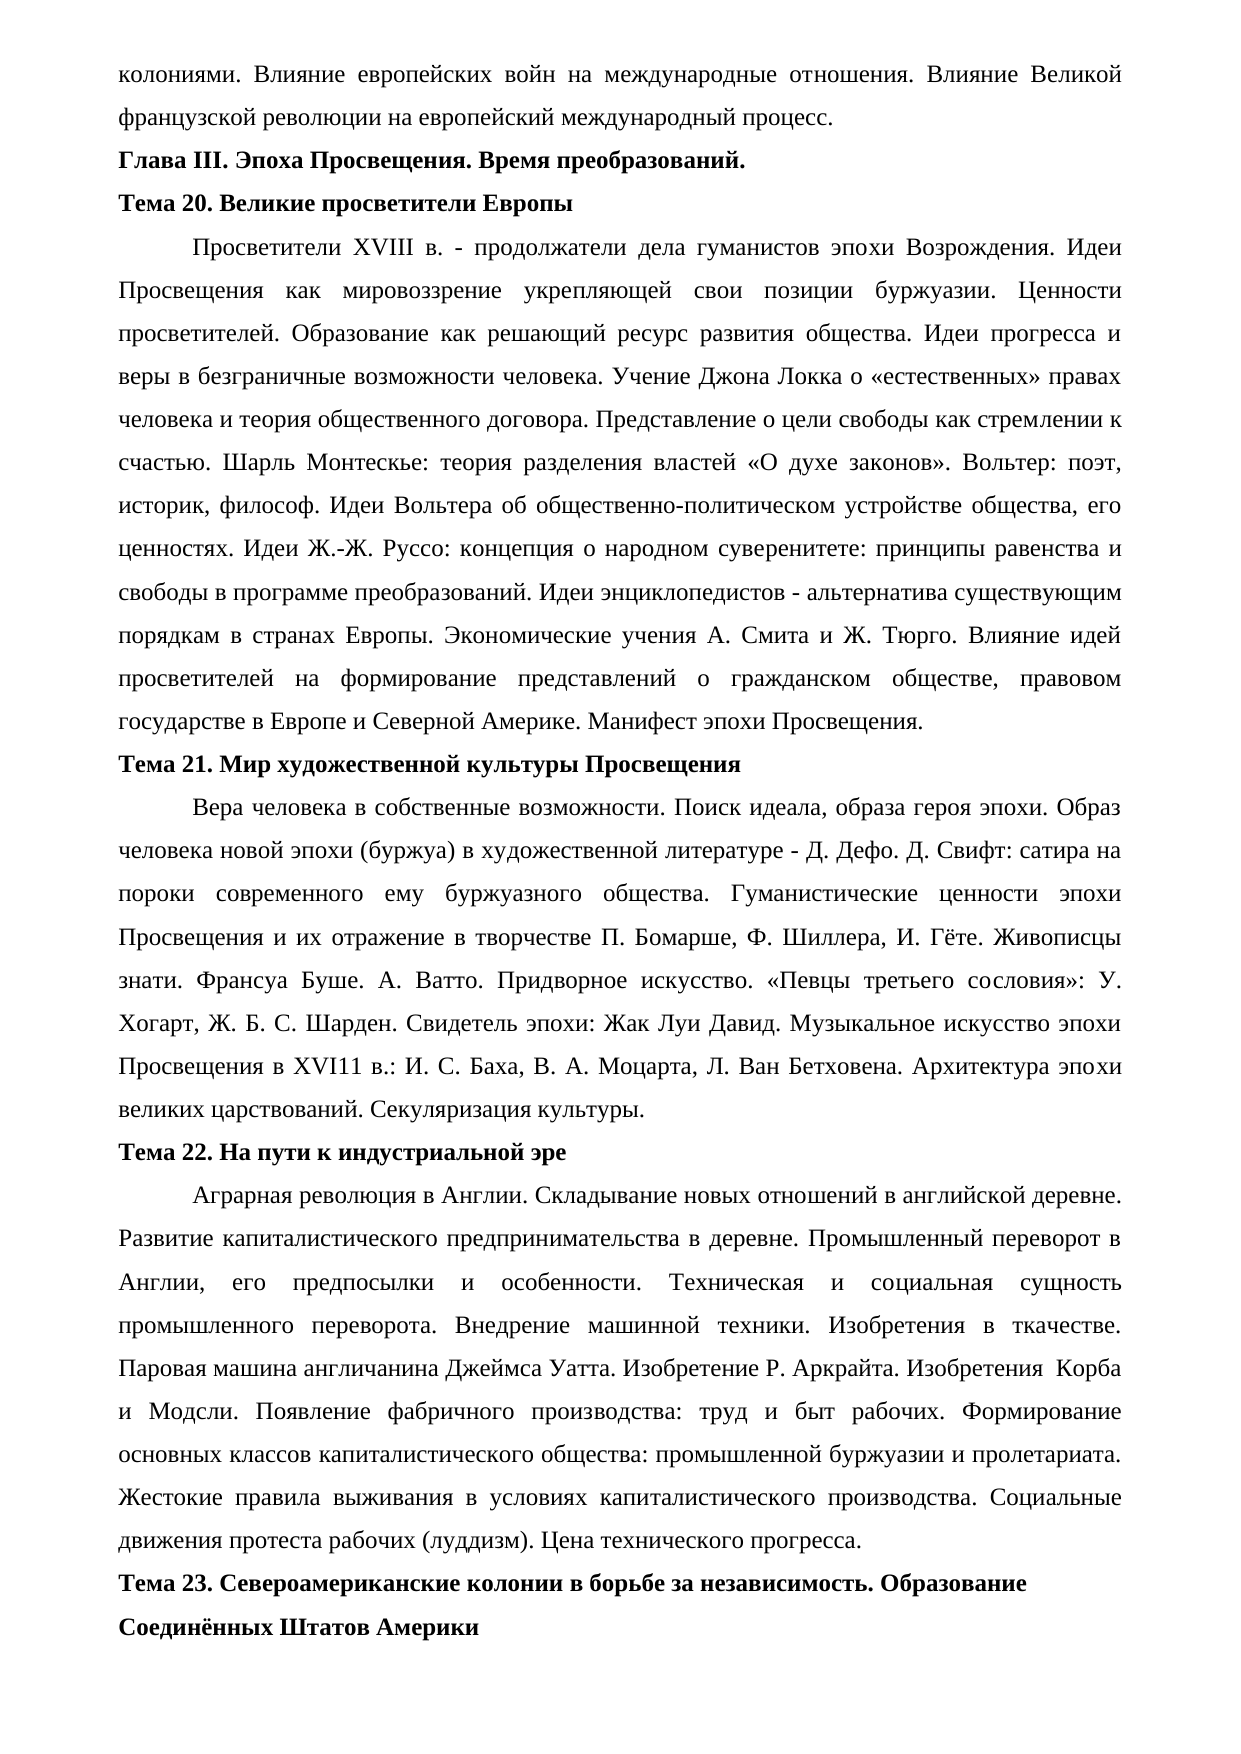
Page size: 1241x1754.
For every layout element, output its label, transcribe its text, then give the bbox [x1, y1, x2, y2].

text Тема 23. Североамериканские колонии в борьбе за независимость. Образование Соединённых Штатов Америки [118, 1568, 1122, 1640]
text Аграрная революция в Англии. Складывание новых отношений в английской деревне. Развитие капиталистического предпринимательства в деревне. Промышленный переворот в Англии, его предпосылки и особенности. Техническая и социальная сущность промышленного переворота. Внедрение машинной техники. Изобретения в ткачестве. Паровая машина англичанина Джеймса Уатта. Изобретение Р. Аркрайта. Изобретения Корба и Модсли. Появление фабричного производства: труд и быт рабочих. Формирование основных классов капиталистического общества: промышленной буржуазии и пролетариата. Жестокие правила выживания в условиях капиталистического производства. Социальные движения протеста рабочих (луддизм). Цена технического прогресса. [118, 1180, 1122, 1554]
text Тема 22. На пути к индустриальной эре [118, 1137, 1122, 1166]
text Глава III. Эпоха Просвещения. Время преобразований. [118, 145, 1122, 174]
text Тема 21. Мир художественной культуры Просвещения [118, 749, 1122, 778]
text Тема 20. Великие просветители Европы [118, 188, 1122, 217]
text Вера человека в собственные возможности. Поиск идеала, образа героя эпохи. Образ человека новой эпохи (буржуа) в художественной литературе - Д. Дефо. Д. Свифт: сатира на пороки современного ему буржуазного общества. Гуманистические ценности эпохи Просвещения и их отражение в творчестве П. Бомарше, Ф. Шиллера, И. Гёте. Живописцы знати. Франсуа Буше. А. Ватто. Придворное искусство. «Певцы третьего сословия»: У. Хогарт, Ж. Б. С. Шарден. Свидетель эпохи: Жак Луи Давид. Музыкальное искусство эпохи Просвещения в XVI11 в.: И. С. Баха, В. А. Моцарта, Л. Ван Бетховена. Архитектура эпохи великих царствований. Секуляризация культуры. [118, 792, 1122, 1123]
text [118, 59, 1122, 131]
text Просветители XVIII в. - продолжатели дела гуманистов эпохи Возрождения. Идеи Просвещения как мировоззрение укрепляющей свои позиции буржуазии. Ценности просветителей. Образование как решающий ресурс развития общества. Идеи прогресса и веры в безграничные возможности человека. Учение Джона Локка о «естественных» правах человека и теория общественного договора. Представление о цели свободы как стремлении к счастью. Шарль Монтескье: теория разделения властей «О духе законов». Вольтер: поэт, историк, философ. Идеи Вольтера об общественно-политическом устройстве общества, его ценностях. Идеи Ж.-Ж. Руссо: концепция о народном суверенитете: принципы равенства и свободы в программе преобразований. Идеи энциклопедистов - альтернатива существующим порядкам в странах Европы. Экономические учения А. Смита и Ж. Тюрго. Влияние идей просветителей на формирование представлений о гражданском обществе, правовом государстве в Европе и Северной Америке. Манифест эпохи Просвещения. [118, 232, 1122, 735]
